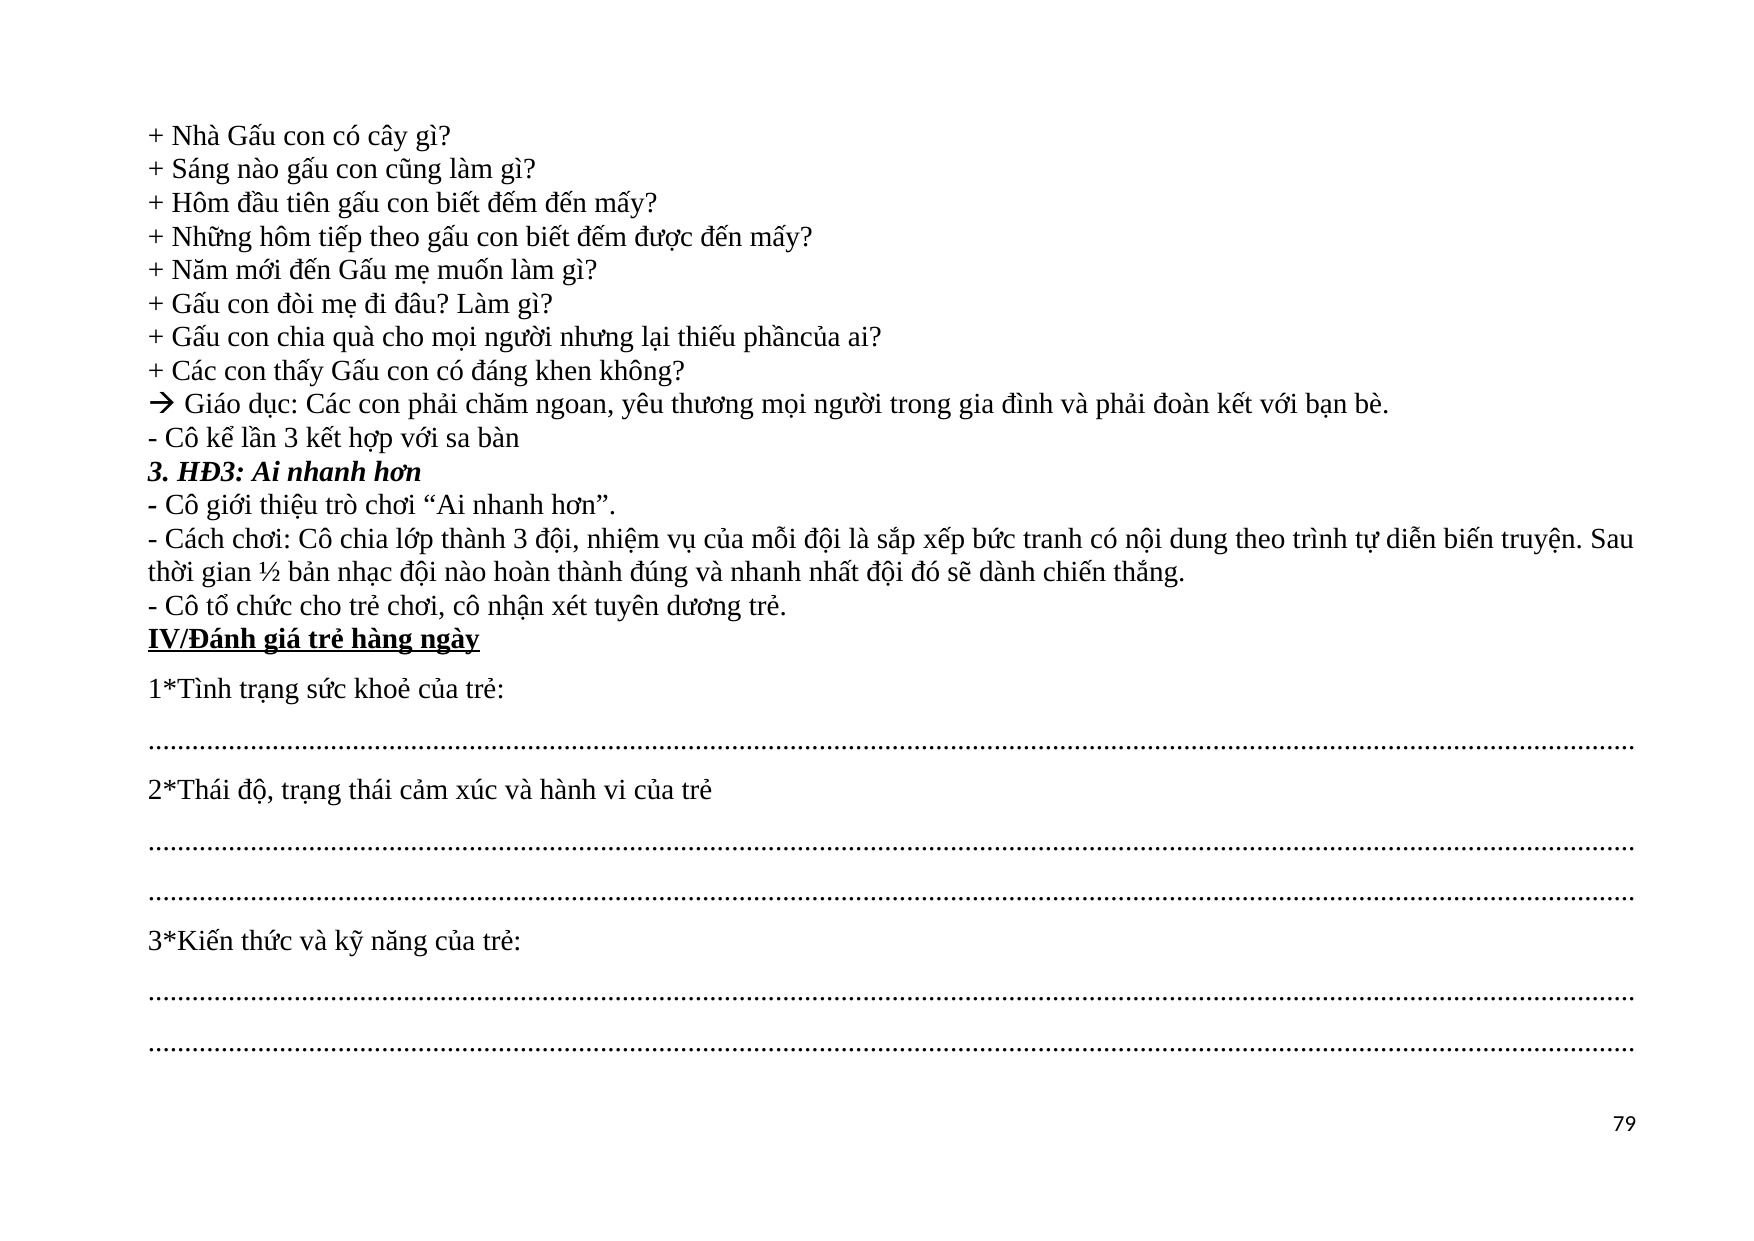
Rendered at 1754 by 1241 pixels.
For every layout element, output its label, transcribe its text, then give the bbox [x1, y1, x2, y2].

text ............................................................................................................................................................................................................ [148, 973, 1636, 1007]
text - Cô giới thiệu trò chơi “Ai nhanh hơn”. [148, 487, 1636, 521]
text + Gấu con chia quà cho mọi người nhưng lại thiếu phầncủa ai? [148, 319, 1636, 353]
text - Cách chơi: Cô chia lớp thành 3 đội, nhiệm vụ của mỗi đội là sắp xếp bức tranh có nội dung theo trình tự diễn biến truyện. Sau thời gian ½ bản nhạc đội nào hoàn thành đúng và nhanh nhất đội đó sẽ dành chiến thắng. [148, 521, 1636, 588]
text ............................................................................................................................................................................................................ [148, 1024, 1636, 1057]
text + Nhà Gấu con có cây gì? [148, 118, 1636, 152]
text + Sáng nào gấu con cũng làm gì? [148, 152, 1636, 185]
text IV/Đánh giá trẻ hàng ngày [148, 621, 1636, 655]
text ............................................................................................................................................................................................................ [148, 823, 1636, 856]
text 3*Kiến thức và kỹ năng của trẻ: [148, 923, 1636, 957]
text 3. HĐ3: Ai nhanh hơn [148, 454, 1636, 487]
text Giáo dục: Các con phải chăm ngoan, yêu thương mọi người trong gia đình và phải đoàn kết với bạn bè. [148, 386, 1636, 420]
text + Hôm đầu tiên gấu con biết đếm đến mấy? [148, 185, 1636, 219]
text ............................................................................................................................................................................................................ [148, 722, 1636, 756]
text - Cô tổ chức cho trẻ chơi, cô nhận xét tuyên dương trẻ. [148, 588, 1636, 621]
text - Cô kể lần 3 kết hợp với sa bàn [148, 420, 1636, 454]
text + Những hôm tiếp theo gấu con biết đếm được đến mấy? [148, 219, 1636, 252]
text ............................................................................................................................................................................................................ [148, 873, 1636, 906]
text 2*Thái độ, trạng thái cảm xúc và hành vi của trẻ [148, 772, 1636, 806]
text + Các con thấy Gấu con có đáng khen không? [148, 353, 1636, 386]
text + Gấu con đòi mẹ đi đâu? Làm gì? [148, 286, 1636, 319]
text + Năm mới đến Gấu mẹ muốn làm gì? [148, 252, 1636, 286]
text 1*Tình trạng sức khoẻ của trẻ: [148, 672, 1636, 705]
